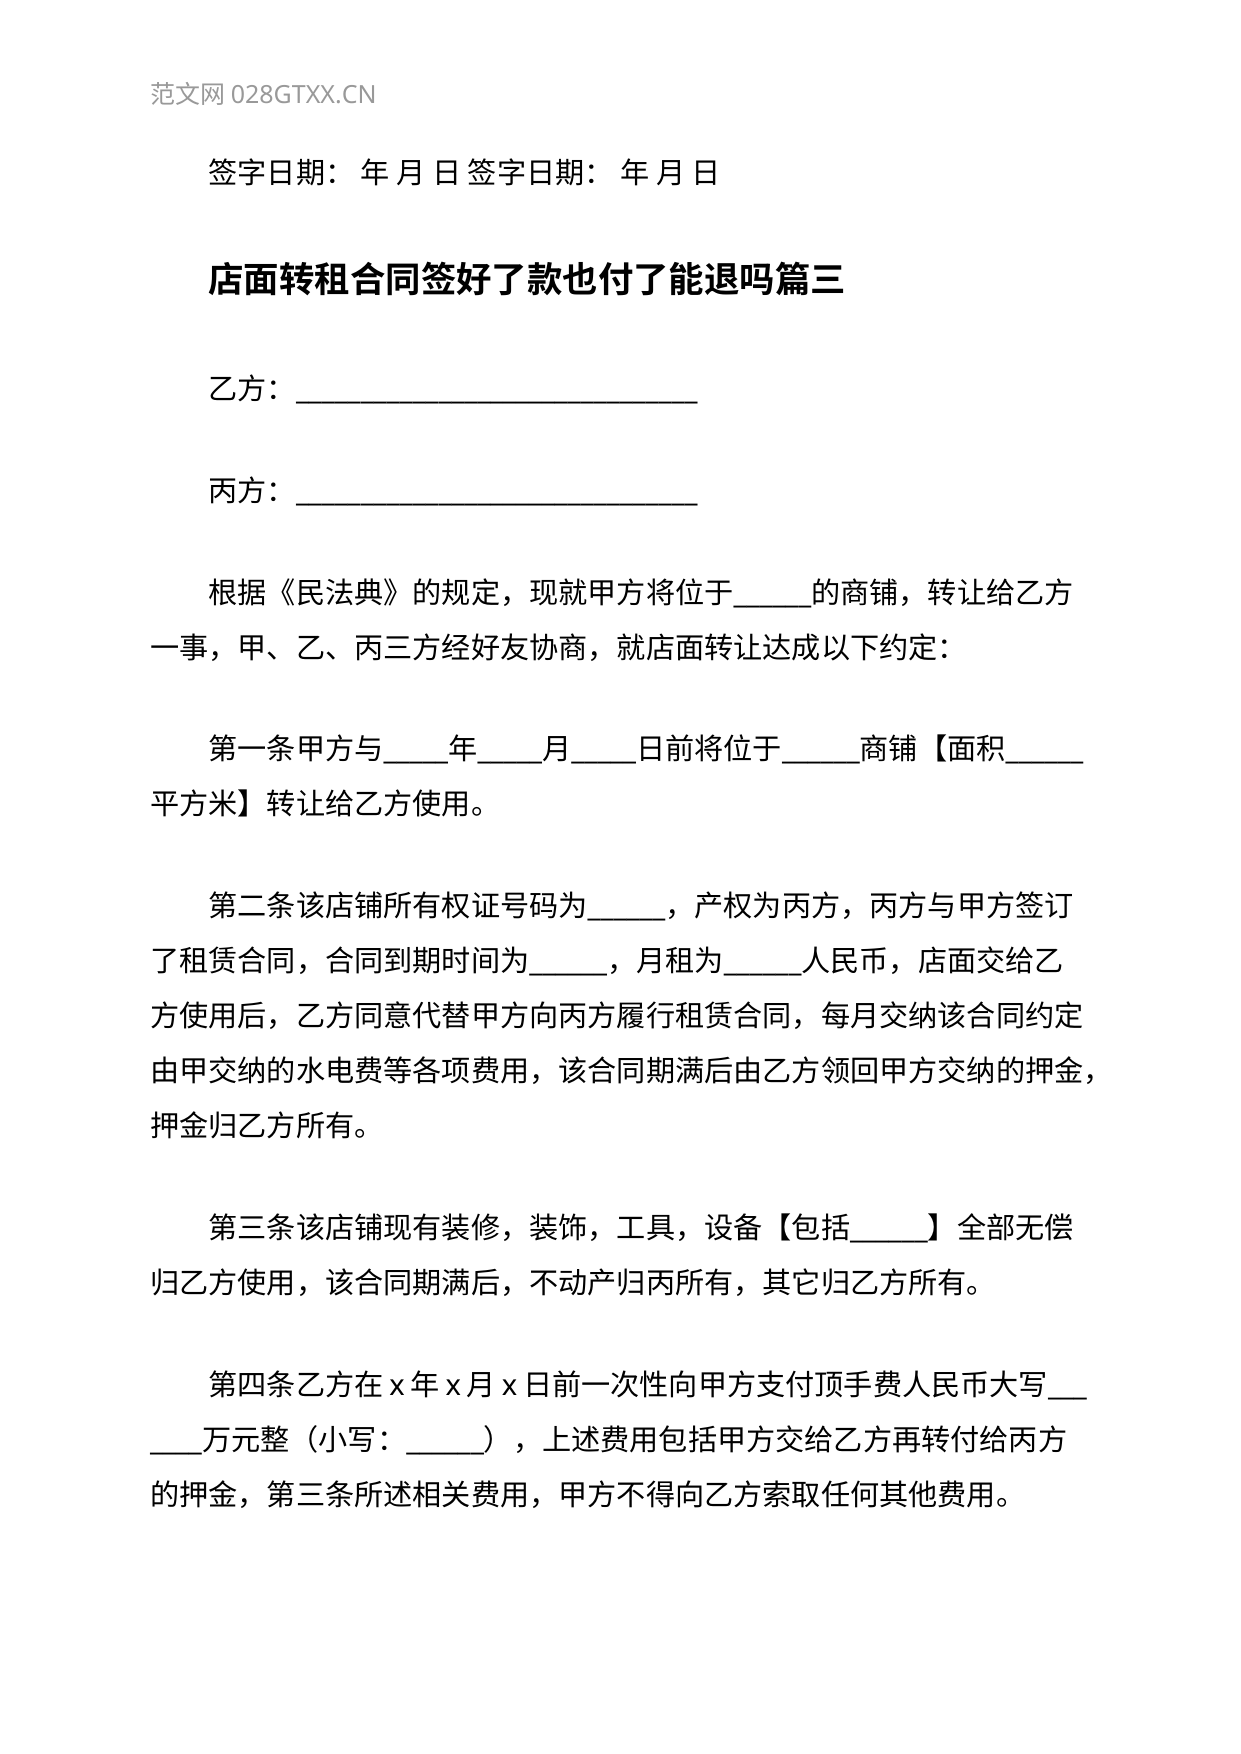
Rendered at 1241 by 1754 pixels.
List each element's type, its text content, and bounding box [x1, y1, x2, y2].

text 第四条乙方在x年x月x日前一次性向甲方支付顶手费人民币大写_______万元整（小写：______），上述费用包括甲方交给乙方再转付给丙方的押金，第三条所述相关费用，甲方不得向乙方索取任何其他费用。 [150, 1361, 1090, 1513]
text 丙方：_______________________________ [150, 467, 1090, 509]
text 店面转租合同签好了款也付了能退吗篇三 [150, 252, 1090, 303]
text 根据《民法典》的规定，现就甲方将位于______的商铺，转让给乙方一事，甲、乙、丙三方经好友协商，就店面转让达成以下约定： [150, 569, 1090, 666]
text 第一条甲方与_____年_____月_____日前将位于______商铺【面积______平方米】转让给乙方使用。 [150, 726, 1090, 823]
text 第三条该店铺现有装修，装饰，工具，设备【包括______】全部无偿归乙方使用，该合同期满后，不动产归丙所有，其它归乙方所有。 [150, 1204, 1090, 1302]
text 第二条该店铺所有权证号码为______，产权为丙方，丙方与甲方签订了租赁合同，合同到期时间为______，月租为______人民币，店面交给乙方使用后，乙方同意代替甲方向丙方履行租赁合同，每月交纳该合同约定由甲交纳的水电费等各项费用，该合同期满后由乙方领回甲方交纳的押金，押金归乙方所有。 [150, 883, 1090, 1145]
text 签字日期： 年 月 日 签字日期： 年 月 日 [150, 150, 1090, 192]
text 乙方：_______________________________ [150, 365, 1090, 408]
